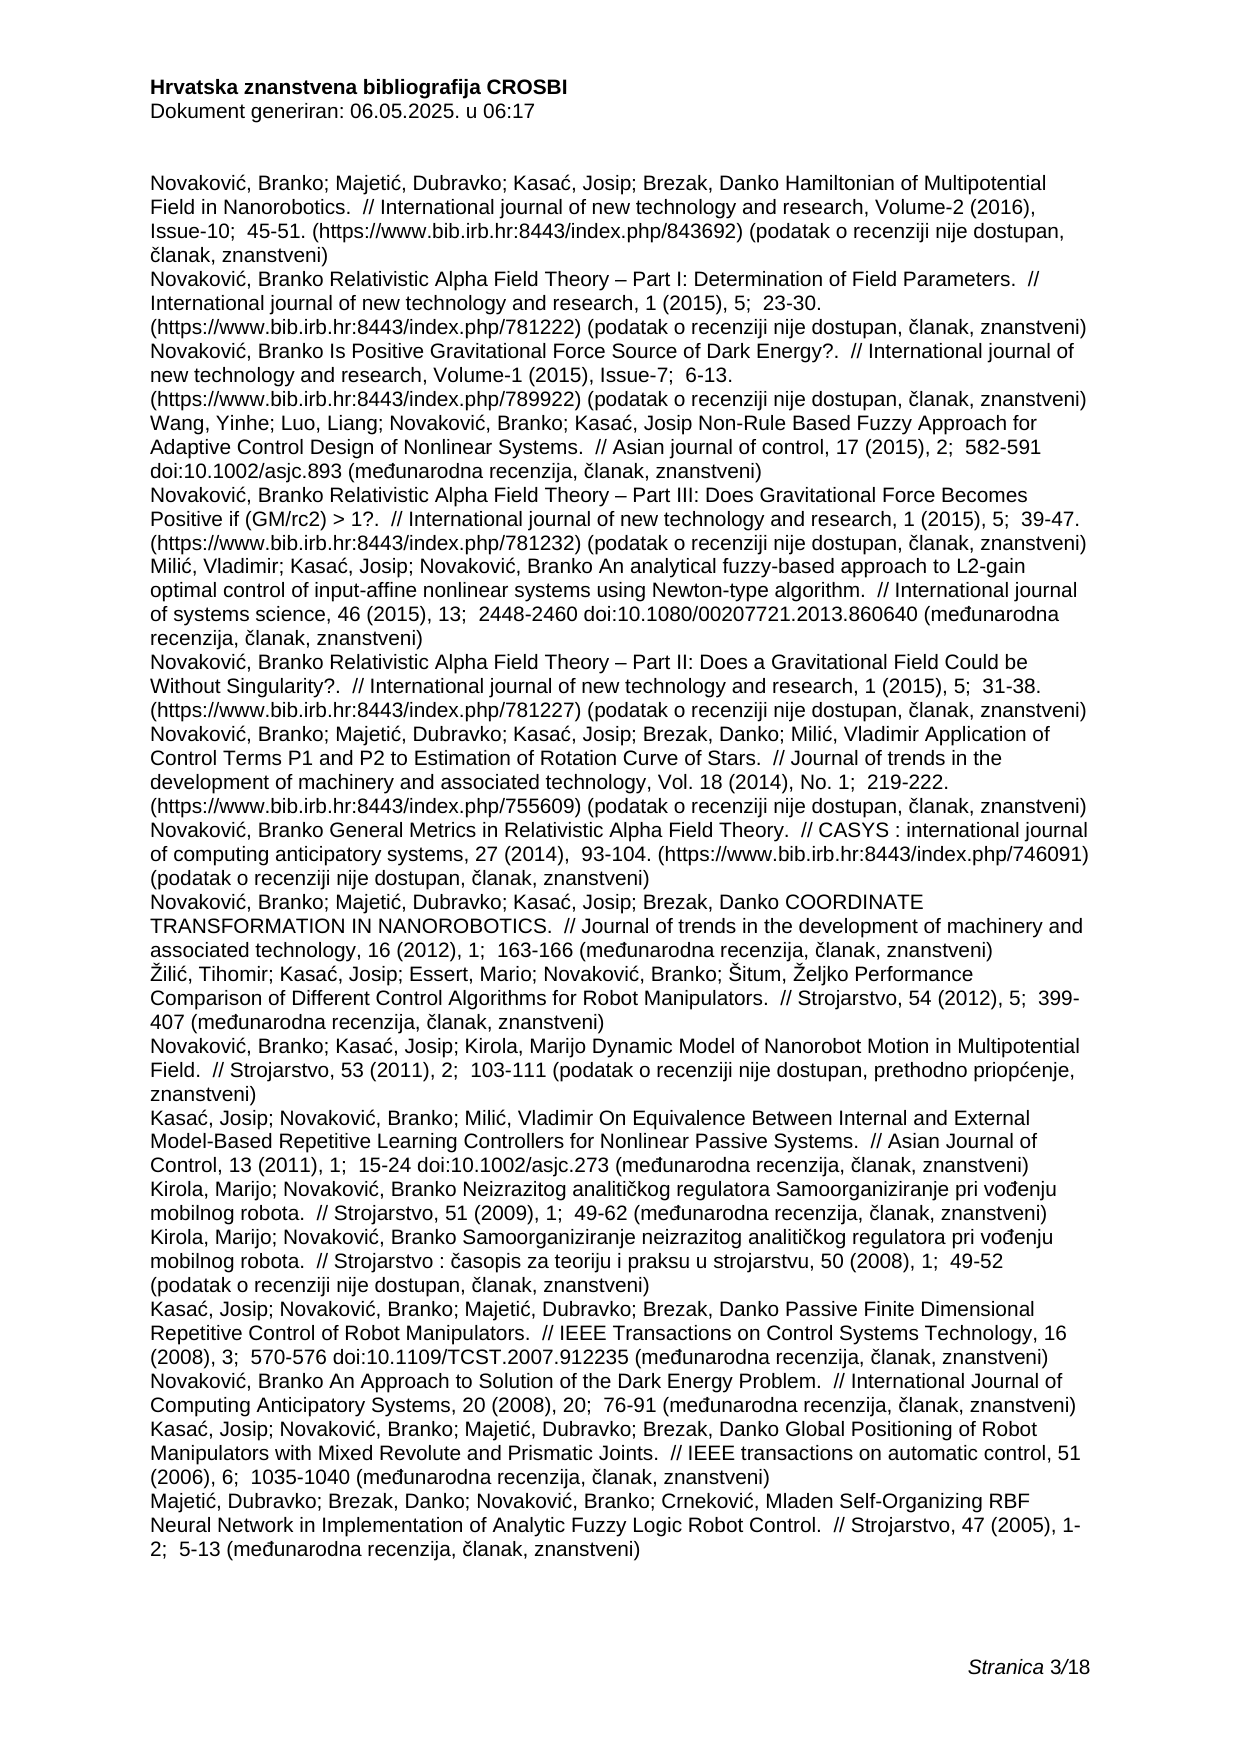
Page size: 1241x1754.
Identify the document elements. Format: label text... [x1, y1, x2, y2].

text Žilić, Tihomir; Kasać, Josip; Essert, Mario; Novaković, Branko; Šitum, Željko [150, 962, 1090, 1033]
text Novaković, Branko; Majetić, Dubravko; Kasać, Josip; Brezak, Danko; Milić, Vladimir [150, 722, 1090, 818]
text Wang, Yinhe; Luo, Liang; Novaković, Branko; Kasać, Josip [150, 411, 1090, 482]
text Novaković, Branko [150, 650, 1090, 722]
text Milić, Vladimir; Kasać, Josip; Novaković, Branko [150, 554, 1090, 650]
text Majetić, Dubravko; Brezak, Danko; Novaković, Branko; Crneković, Mladen [150, 1489, 1090, 1561]
text Kirola, Marijo; Novaković, Branko [150, 1225, 1090, 1297]
text Kasać, Josip; Novaković, Branko; Majetić, Dubravko; Brezak, Danko [150, 1297, 1090, 1369]
text Novaković, Branko [150, 339, 1090, 411]
text Novaković, Branko [150, 267, 1090, 339]
text Novaković, Branko; Kasać, Josip; Kirola, Marijo [150, 1033, 1090, 1105]
text Kasać, Josip; Novaković, Branko; Majetić, Dubravko; Brezak, Danko [150, 1417, 1090, 1489]
text Novaković, Branko; Majetić, Dubravko; Kasać, Josip; Brezak, Danko [150, 890, 1090, 962]
text Novaković, Branko; Majetić, Dubravko; Kasać, Josip; Brezak, Danko [150, 171, 1090, 267]
text Kasać, Josip; Novaković, Branko; Milić, Vladimir [150, 1105, 1090, 1177]
text Novaković, Branko [150, 482, 1090, 554]
text Kirola, Marijo; Novaković, Branko [150, 1177, 1090, 1225]
text Novaković, Branko [150, 1369, 1090, 1417]
text Novaković, Branko [150, 818, 1090, 890]
